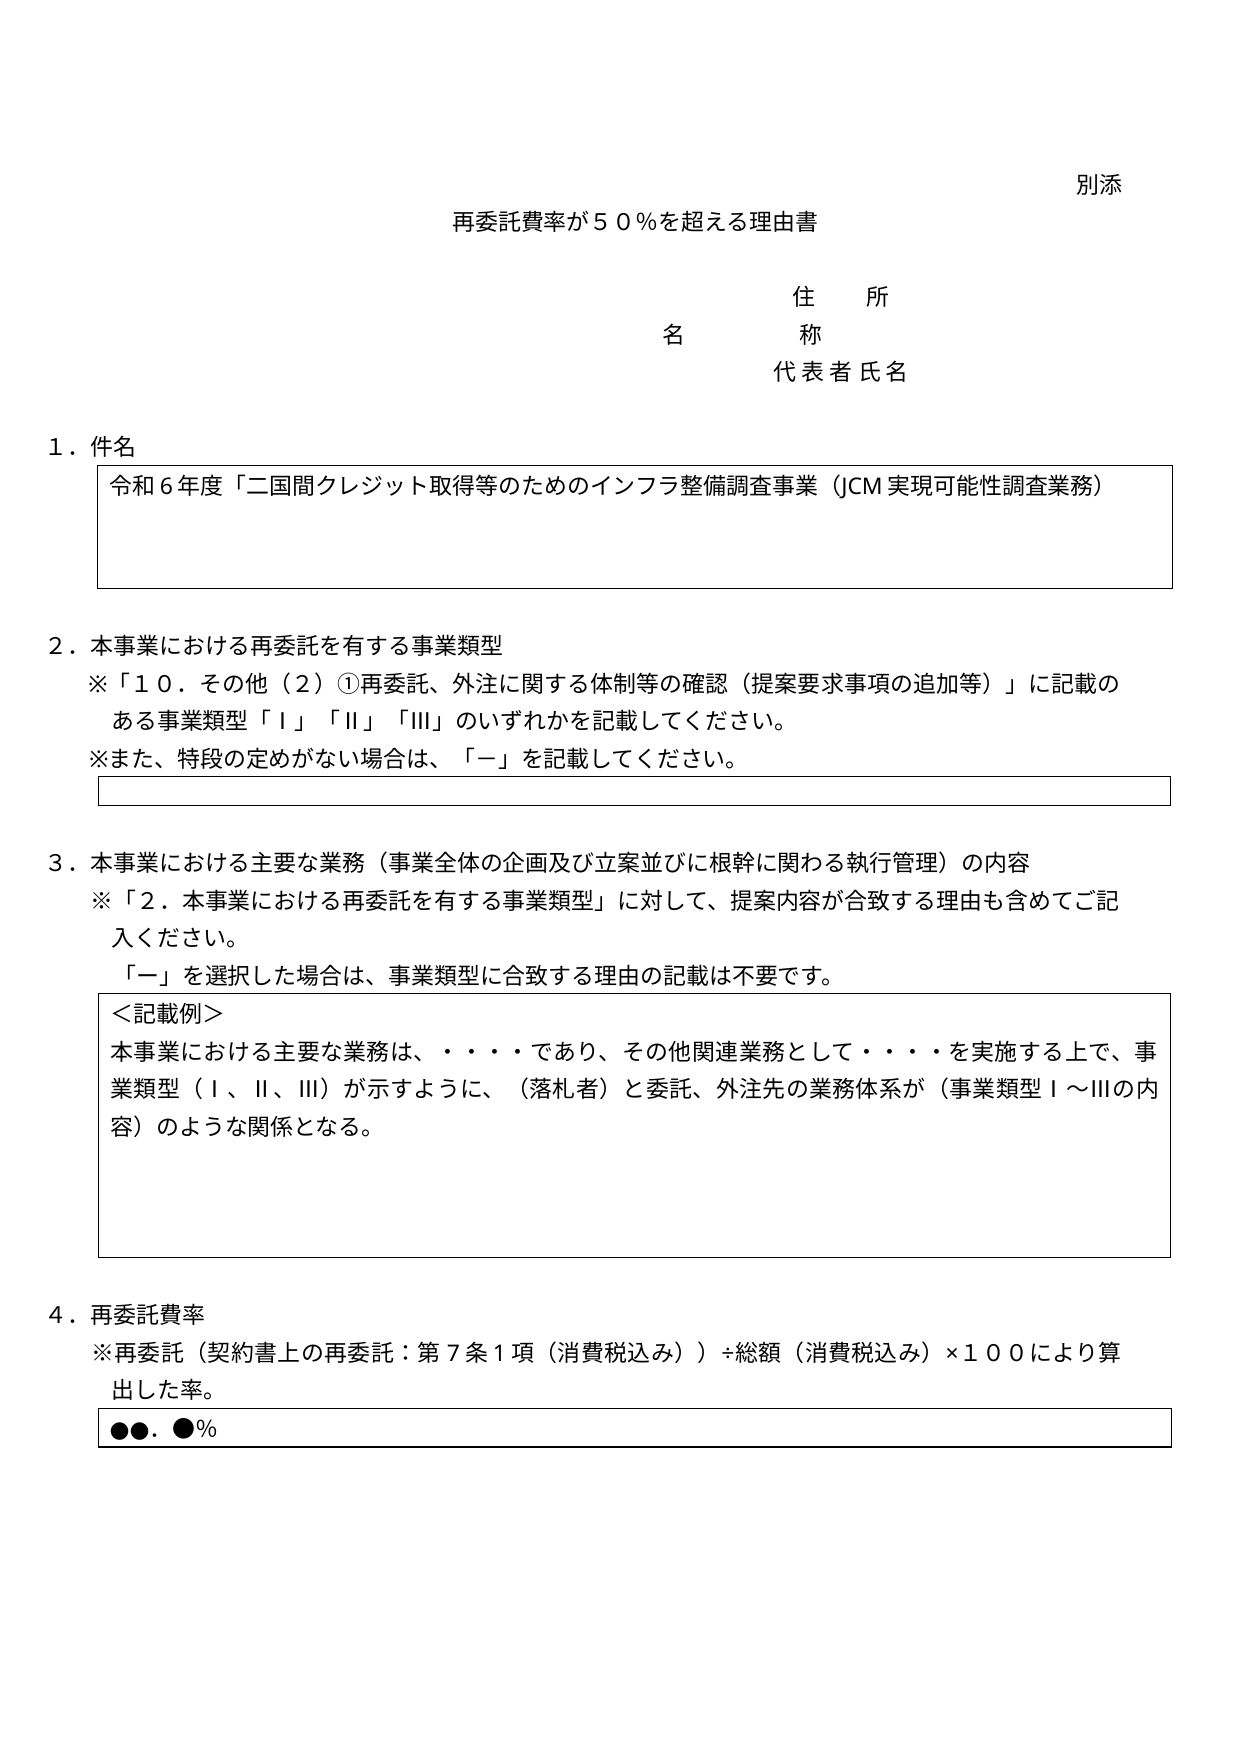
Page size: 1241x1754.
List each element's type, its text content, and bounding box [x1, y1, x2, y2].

text ３．本事業における主要な業務（事業全体の企画及び立案並びに根幹に関わる執行管理）の内容 [44, 843, 1122, 881]
text ※また、特段の定めがない場合は、「－」を記載してください。 [66, 739, 1122, 776]
text ４．再委託費率 [44, 1295, 1122, 1333]
text ２．本事業における再委託を有する事業類型 [44, 626, 1122, 664]
table_header ＜記載例＞ 本事業における主要な業務は、・・・・であり、その他関連業務として・・・・を実施する上で、事業類型（Ⅰ、Ⅱ、Ⅲ）が示すように、（落札者）と委託、外注先の業務体系が（事業類型Ⅰ～Ⅲの内容）のような関係となる。 [99, 994, 1170, 1257]
text ※再委託（契約書上の再委託：第7条1項（消費税込み））÷総額（消費税込み）×１００により算出した率。 [44, 1333, 1122, 1408]
text 再委託費率が５０％を超える理由書 [148, 202, 1122, 239]
text 別添 [148, 164, 1122, 202]
text １．件名 [44, 427, 1122, 464]
text 名 称 [148, 314, 1122, 352]
text 代 表 者 氏 名 [148, 352, 1122, 389]
text 「ー」を選択した場合は、事業類型に合致する理由の記載は不要です。 [44, 956, 1122, 993]
table_header ●●．●％ [99, 1409, 1171, 1446]
table_header 令和6年度「二国間クレジット取得等のためのインフラ整備調査事業（JCM実現可能性調査業務） [98, 466, 1172, 588]
text 住 所 [148, 277, 1122, 314]
table_header [99, 777, 1170, 805]
text ※「２．本事業における再委託を有する事業類型」に対して、提案内容が合致する理由も含めてご記入ください。 [44, 881, 1122, 956]
text ※「１０．その他（２）①再委託、外注に関する体制等の確認（提案要求事項の追加等）」に記載のある事業類型「Ⅰ」「Ⅱ」「Ⅲ」のいずれかを記載してください。 [88, 664, 1122, 739]
